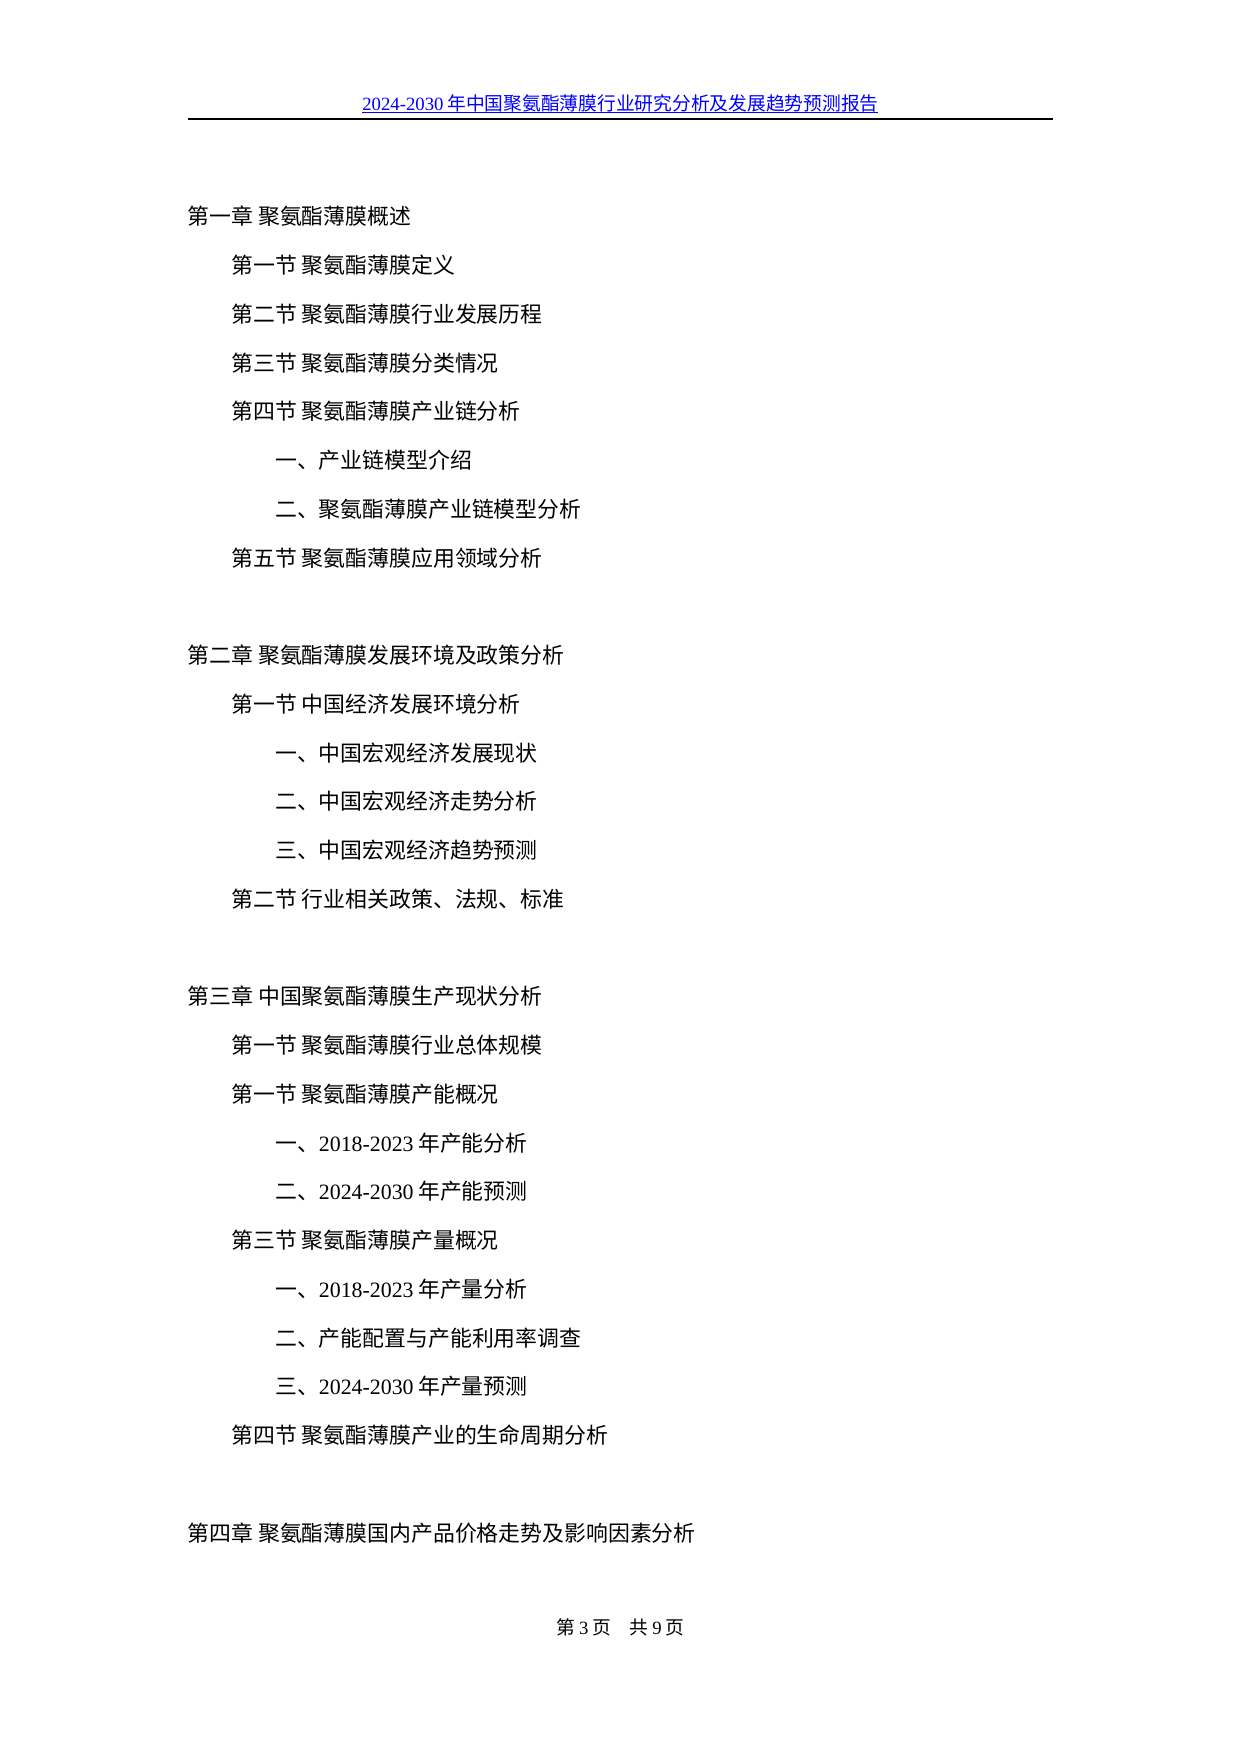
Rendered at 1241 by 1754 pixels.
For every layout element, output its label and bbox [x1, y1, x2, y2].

text [187, 150, 1053, 1548]
